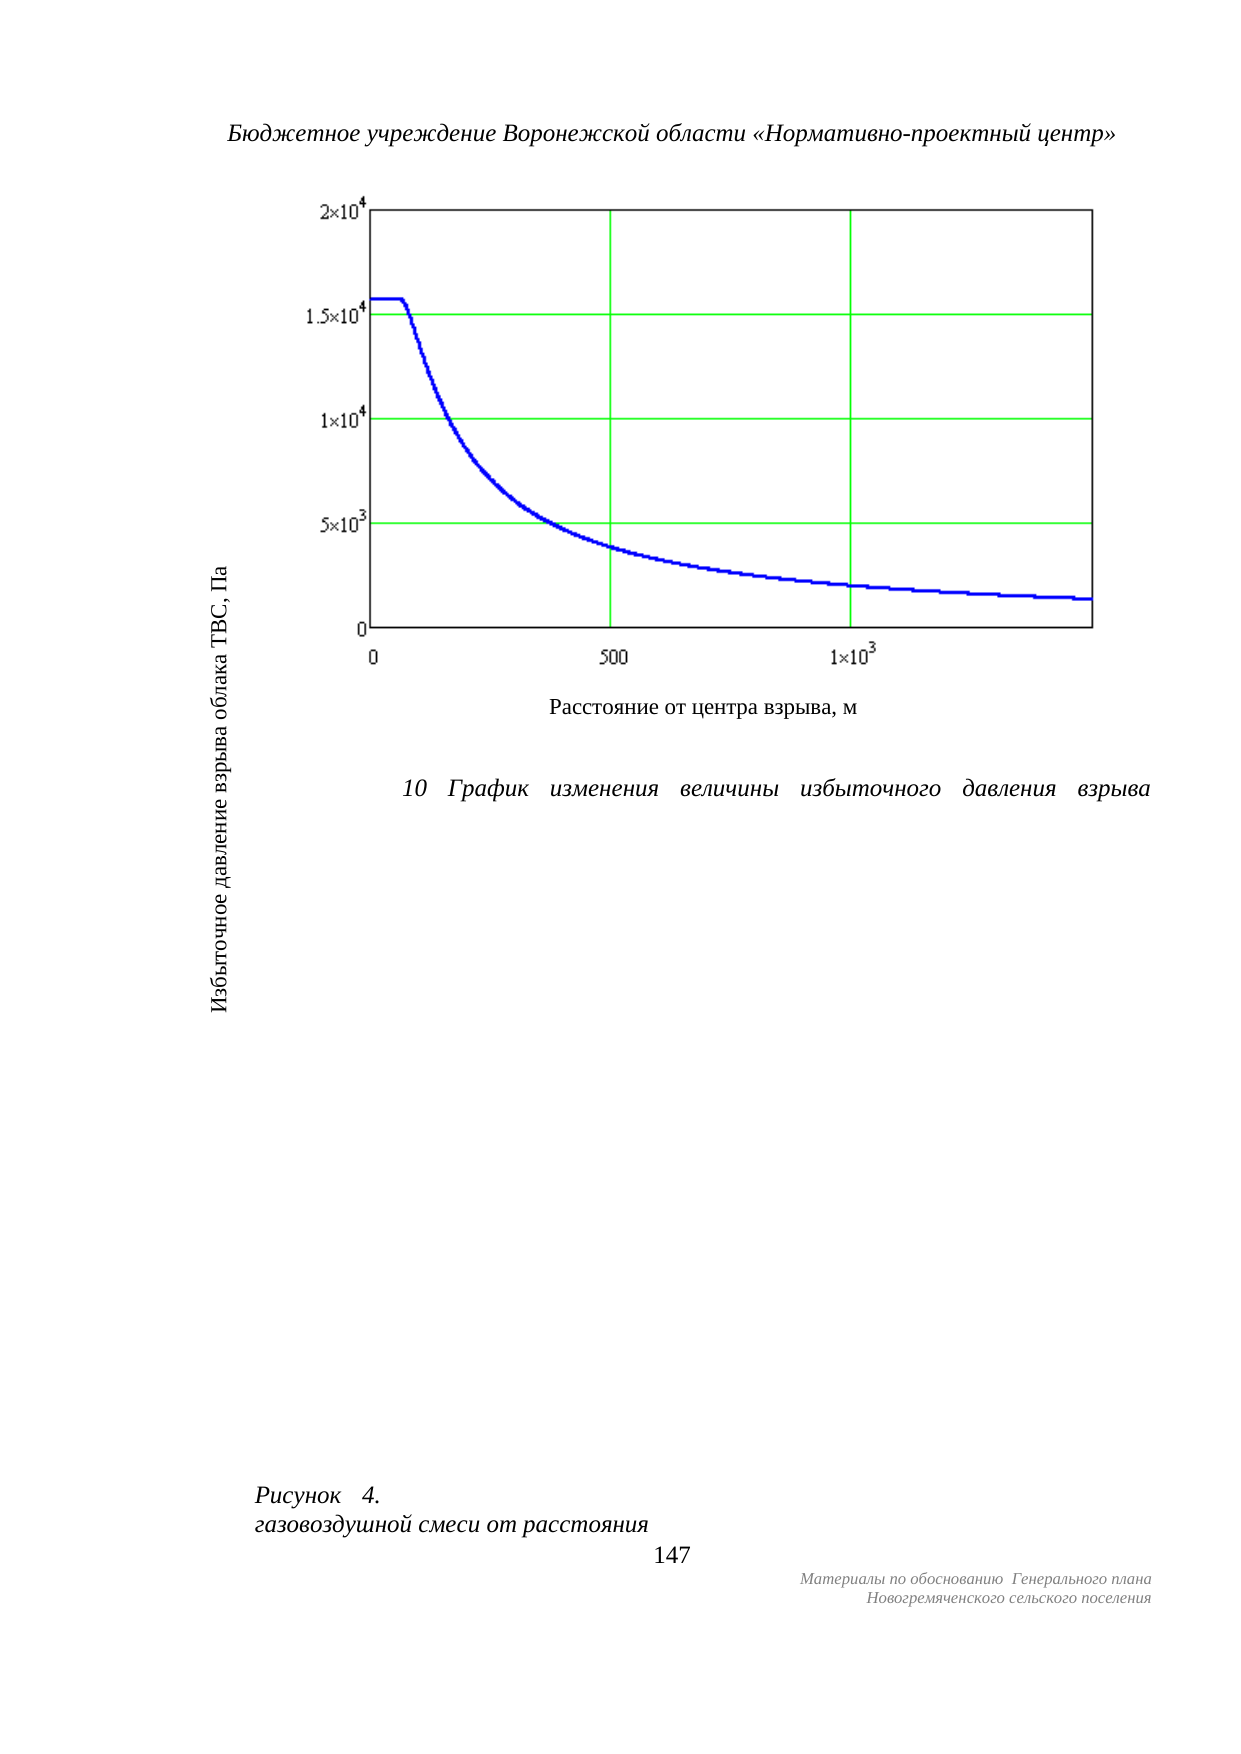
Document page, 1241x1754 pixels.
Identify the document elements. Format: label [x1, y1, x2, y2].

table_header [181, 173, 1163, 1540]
picture [300, 172, 1107, 681]
